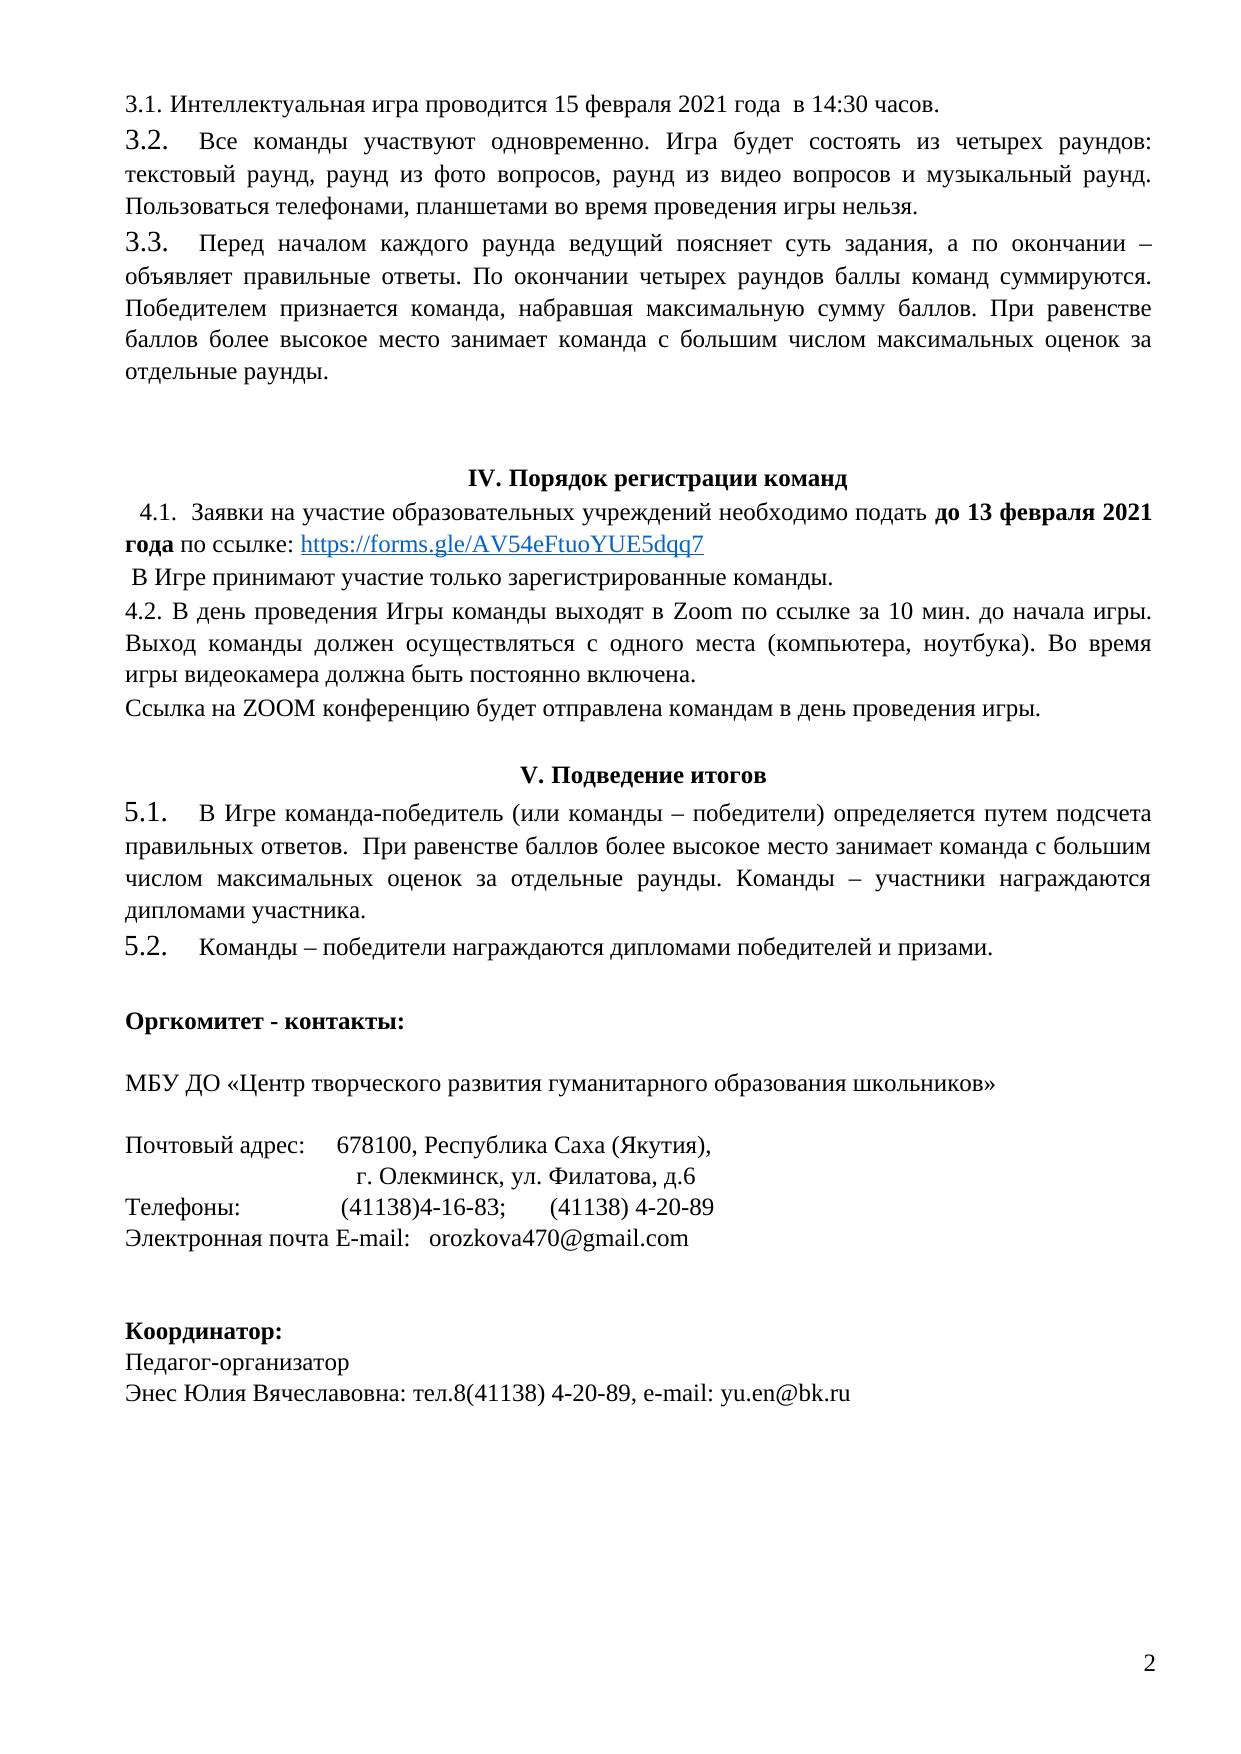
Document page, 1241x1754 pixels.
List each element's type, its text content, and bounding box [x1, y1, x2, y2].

text V. Подведение итогов [125, 760, 1162, 789]
text МБУ ДО «Центр творческого развития гуманитарного образования школьников» [125, 1068, 1158, 1097]
text 4.2. В день проведения Игры команды выходят в Zoom по ссылке за 10 мин. до начала игры. Выход команды должен осуществляться с одного места (компьютера, ноутбука). Во время игры видеокамера должна быть постоянно включена. [125, 596, 1153, 688]
text Электронная почта E-mail: orozkova470@gmail.com [125, 1223, 1158, 1252]
list Все команды участвуют одновременно. Игра будет состоять из четырех раундов: текстовый раунд, раунд из фото вопросов, раунд из видео вопросов и музыкальный раунд. Пользоваться телефонами, планшетами во время проведения игры нельзя. [125, 122, 1153, 219]
text Энес Юлия Вячеславовна: тел.8(41138) 4-20-89, e-mail: yu.en@bk.ru [125, 1378, 1158, 1407]
text Телефоны: (41138)4-16-83; (41138) 4-20-89 [125, 1192, 1158, 1221]
list Перед началом каждого раунда ведущий поясняет суть задания, а по окончании – объявляет правильные ответы. По окончании четырех раундов баллы команд суммируются. Победителем признается команда, набравшая максимальную сумму баллов. При равенстве баллов более высокое место занимает команда с большим числом максимальных оценок за отдельные раунды. [125, 224, 1153, 385]
text 4.1. Заявки на участие образовательных учреждений необходимо подать до 13 февраля 2021 года по ссылке: https://forms.gle/AV54eFtuoYUE5dqq7 [125, 497, 1153, 557]
text Координатор: [125, 1316, 1158, 1345]
text Почтовый адрес: 678100, Республика Саха (Якутия), [125, 1130, 1158, 1159]
text Оргкомитет - контакты: [125, 1006, 1158, 1034]
text г. Олекминск, ул. Филатова, д.6 [125, 1161, 1158, 1190]
text В Игре принимают участие только зарегистрированные команды. [125, 562, 1162, 591]
list В Игре команда-победитель (или команды – победители) определяется путем подсчета правильных ответов. При равенстве баллов более высокое место занимает команда с большим числом максимальных оценок за отдельные раунды. Команды – участники награждаются дипломами участника. [124, 794, 1153, 923]
text Педагог-организатор [125, 1347, 1158, 1376]
text 3.1. Интеллектуальная игра проводится 15 февраля 2021 года в 14:30 часов. [125, 89, 1153, 117]
text Ссылка на ZOOM конференцию будет отправлена командам в день проведения игры. [125, 693, 1153, 722]
list Команды – победители награждаются дипломами победителей и призами. [124, 928, 1153, 962]
text IV. Порядок регистрации команд [167, 463, 1147, 492]
